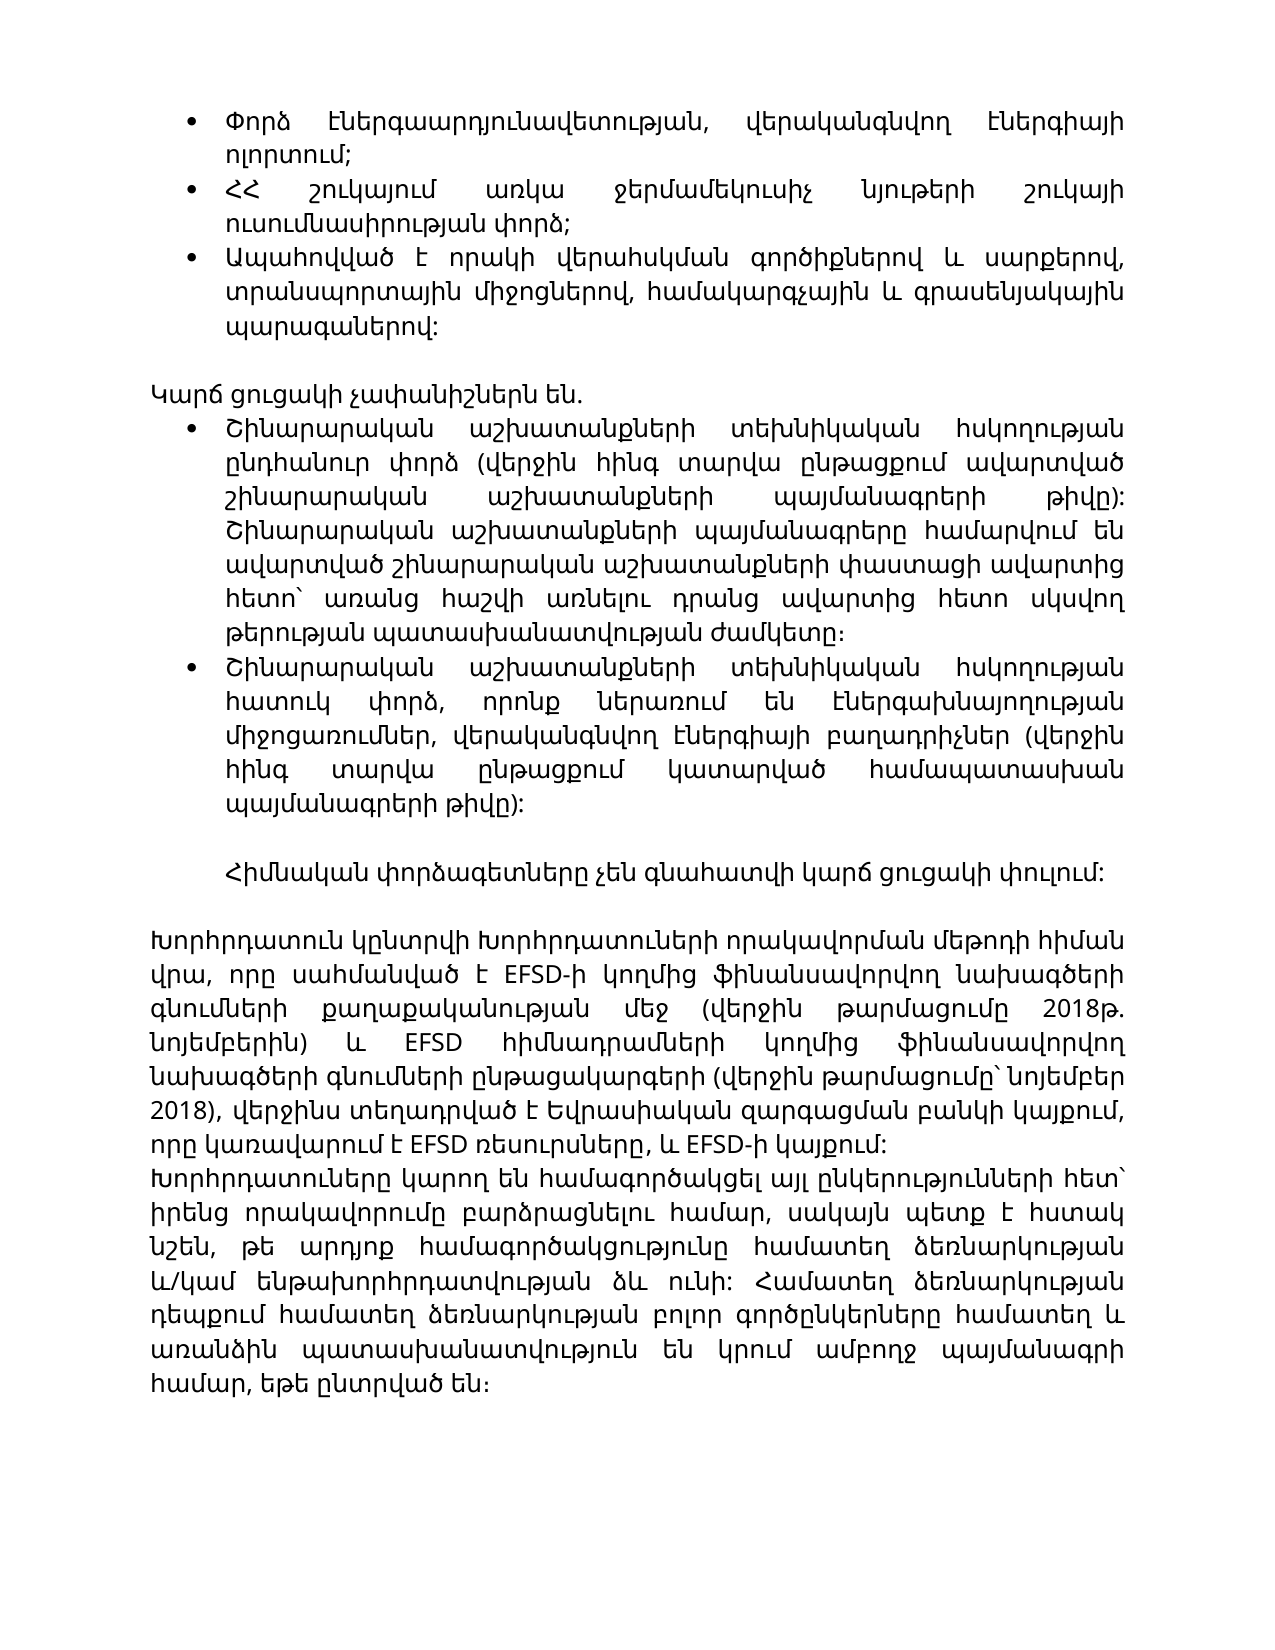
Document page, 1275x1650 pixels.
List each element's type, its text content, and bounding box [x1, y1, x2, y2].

text Կարճ ցուցակի չափանիշներն են. [150, 376, 1125, 410]
text Խորհրդատուն կընտրվի Խորհրդատուների որակավորման մեթոդի հիման վրա, որը սահմանված է EFSD-ի կողմից ֆինանսավորվող նախագծերի գնումների քաղաքականության մեջ (վերջին թարմացումը 2018թ. նոյեմբերին) և EFSD հիմնադրամների կողմից ֆինանսավորվող նախագծերի գնումների ընթացակարգերի (վերջին թարմացումը՝ նոյեմբեր 2018), վերջինս տեղադրված է Եվրասիական զարգացման բանկի կայքում, որը կառավարում է EFSD ռեսուրսները, և EFSD-ի կայքում: [150, 922, 1125, 1161]
text Խորհրդատուները կարող են համագործակցել այլ ընկերությունների հետ՝ իրենց որակավորումը բարձրացնելու համար, սակայն պետք է հստակ նշեն, թե արդյոք համագործակցությունը համատեղ ձեռնարկության և/կամ ենթախորհրդատվության ձև ունի: Համատեղ ձեռնարկության դեպքում համատեղ ձեռնարկության բոլոր գործընկերները համատեղ և առանձին պատասխանատվություն են կրում ամբողջ պայմանագրի համար, եթե ընտրված են։ [150, 1161, 1125, 1399]
list Շինարարական աշխատանքների տեխնիկական հսկողության հատուկ փորձ, որոնք ներառում են էներգախնայողության միջոցառումներ, վերականգնվող էներգիայի բաղադրիչներ (վերջին հինգ տարվա ընթացքում կատարված համապատասխան պայմանագրերի թիվը): [187, 649, 1125, 820]
list Փորձ էներգաարդյունավետության, վերականգնվող էներգիայի ոլորտում; [187, 103, 1125, 171]
list ՀՀ շուկայում առկա ջերմամեկուսիչ նյութերի շուկայի ուսումնասիրության փորձ; [187, 172, 1125, 240]
list Ապահովված է որակի վերահսկման գործիքներով և սարքերով, տրանսպորտային միջոցներով, համակարգչային և գրասենյակային պարագաներով: [187, 240, 1125, 342]
list Հիմնական փորձագետները չեն գնահատվի կարճ ցուցակի փուլում: [225, 854, 1125, 888]
list Շինարարական աշխատանքների տեխնիկական հսկողության ընդհանուր փորձ (վերջին հինգ տարվա ընթացքում ավարտված շինարարական աշխատանքների պայմանագրերի թիվը): Շինարարական աշխատանքների պայմանագրերը համարվում են ավարտված շինարարական աշխատանքների փաստացի ավարտից հետո՝ առանց հաշվի առնելու դրանց ավարտից հետո սկսվող թերության պատասխանատվության ժամկետը։ [187, 411, 1125, 649]
